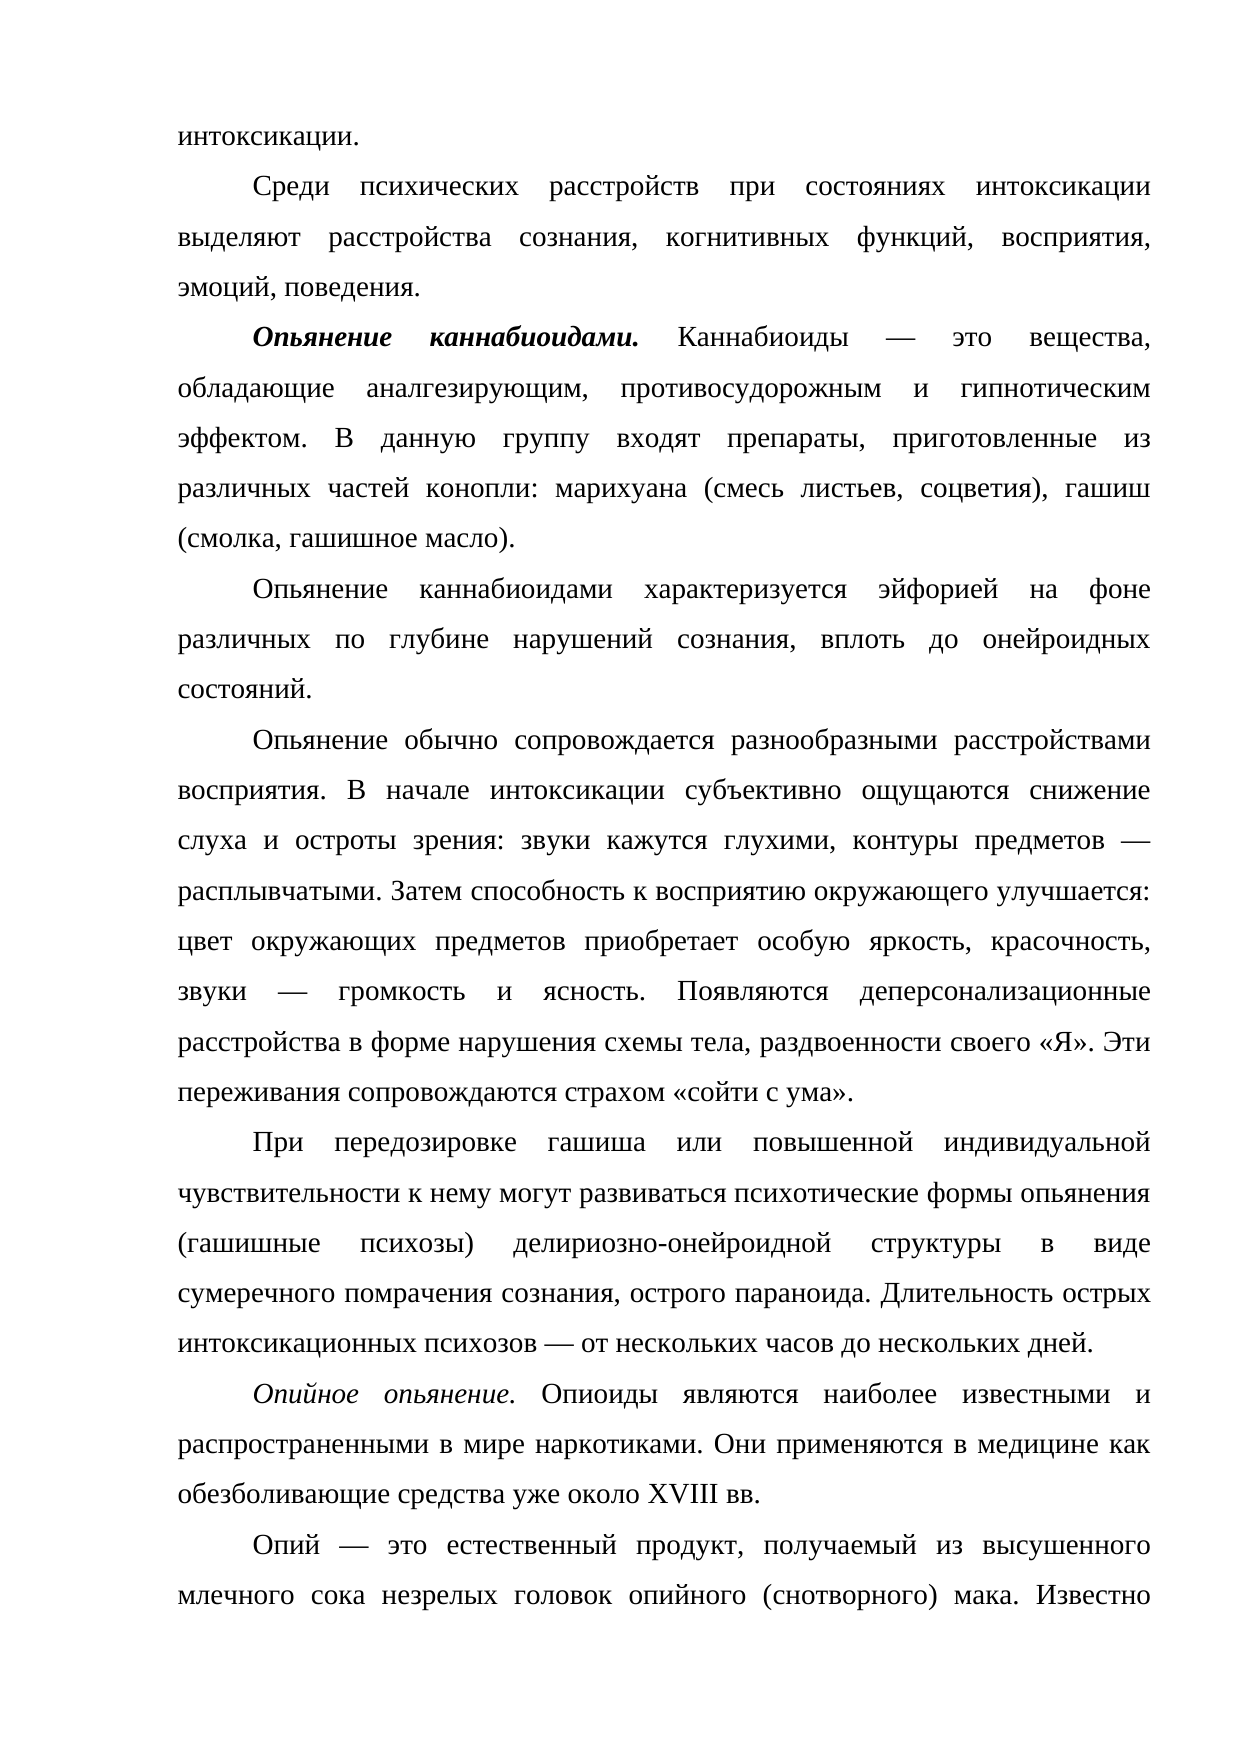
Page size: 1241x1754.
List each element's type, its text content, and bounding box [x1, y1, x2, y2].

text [177, 118, 1152, 152]
text Опьянение обычно сопровождается разнообразными расстройствами восприятия. В начале интоксикации субъективно ощущаются снижение слуха и остроты зрения: звуки кажутся глухими, контуры предметов — расплывчатыми. Затем способность к восприятию окружающего улучшается: цвет окружающих предметов приобретает особую яркость, красочность, звуки — громкость и ясность. Появляются деперсонализационные расстройства в форме нарушения схемы тела, раздвоенности своего «Я». Эти переживания сопровождаются страхом «сойти с ума». [177, 722, 1152, 1108]
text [177, 1527, 1152, 1611]
text Опьянение каннабиоидами. Каннабиоиды — это вещества, обладающие аналгезирующим, противосудорожным и гипнотическим эффектом. В данную группу входят препараты, приготовленные из различных частей конопли: марихуана (смесь листьев, соцветия), гашиш (смолка, гашишное масло). [177, 319, 1152, 554]
text Опийное опьянение. Опиоиды являются наиболее известными и распространенными в мире наркотиками. Они применяются в медицине как обезболивающие средства уже около XVIII вв. [177, 1376, 1152, 1510]
text Среди психических расстройств при состояниях интоксикации выделяют расстройства сознания, когнитивных функций, восприятия, эмоций, поведения. [177, 168, 1152, 303]
text При передозировке гашиша или повышенной индивидуальной чувствительности к нему могут развиваться психотические формы опьянения (гашишные психозы) делириозно-онейроидной структуры в виде сумеречного помрачения сознания, острого параноида. Длительность острых интоксикационных психозов — от нескольких часов до нескольких дней. [177, 1124, 1152, 1359]
text Опьянение каннабиоидами характеризуется эйфорией на фоне различных по глубине нарушений сознания, вплоть до онейроидных состояний. [177, 571, 1152, 705]
